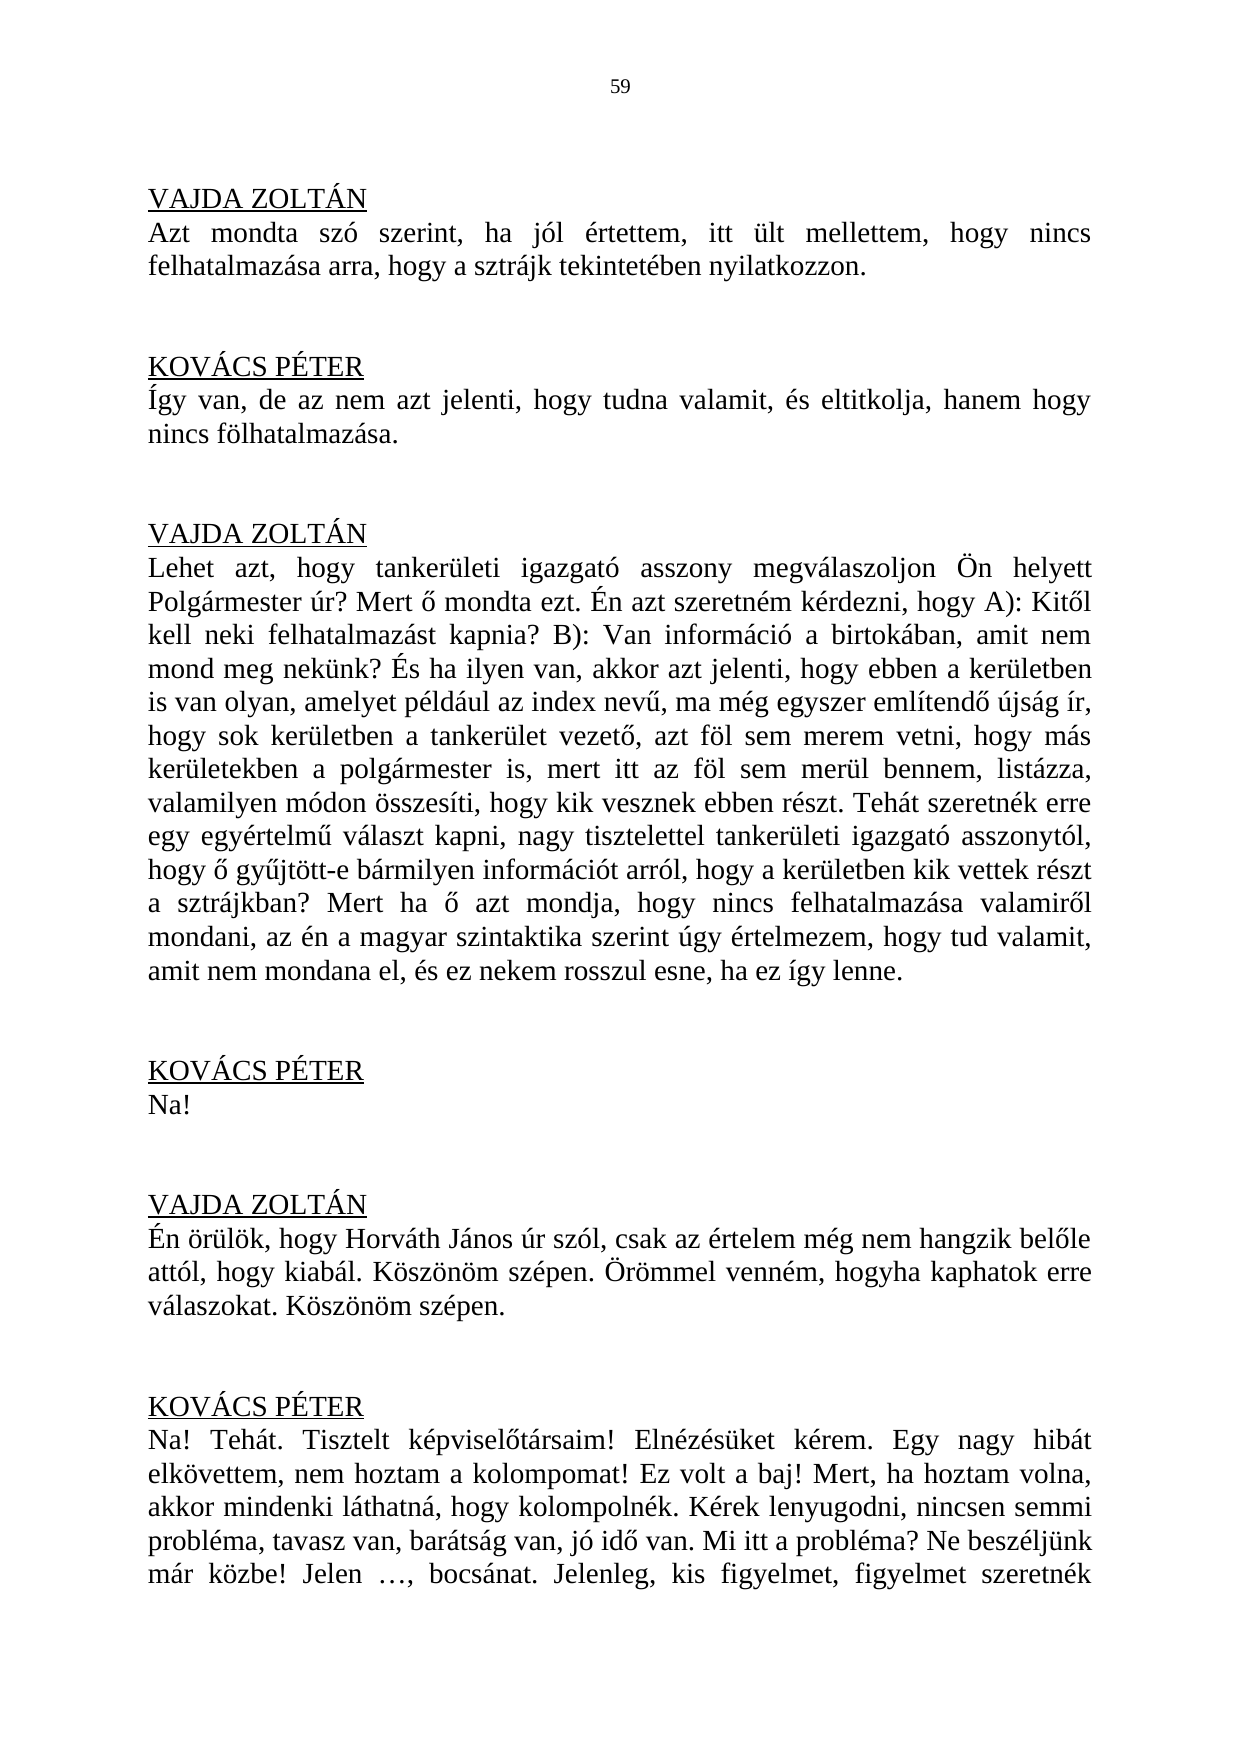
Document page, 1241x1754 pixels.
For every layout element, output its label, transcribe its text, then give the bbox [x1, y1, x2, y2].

text Azt mondta szó szerint, ha jól értettem, itt ült mellettem, hogy nincs felhatalmazása arra, hogy a sztrájk tekintetében nyilatkozzon. [148, 215, 1093, 282]
text KOVÁCS PÉTER [148, 1053, 1093, 1087]
text KOVÁCS PÉTER [148, 1389, 1093, 1422]
text VAJDA ZOLTÁN [148, 181, 1093, 215]
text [148, 1422, 1093, 1590]
text Lehet azt, hogy tankerületi igazgató asszony megválaszoljon Ön helyett Polgármester úr? Mert ő mondta ezt. Én azt szeretném kérdezni, hogy A): Kitől kell neki felhatalmazást kapnia? B): Van információ a birtokában, amit nem mond meg nekünk? És ha ilyen van, akkor azt jelenti, hogy ebben a kerületben is van olyan, amelyet például az index nevű, ma még egyszer említendő újság ír, hogy sok kerületben a tankerület vezető, azt föl sem merem vetni, hogy más kerületekben a polgármester is, mert itt az föl sem merül bennem, listázza, valamilyen módon összesíti, hogy kik vesznek ebben részt. Tehát szeretnék erre egy egyértelmű választ kapni, nagy tisztelettel tankerületi igazgató asszonytól, hogy ő gyűjtött-e bármilyen információt arról, hogy a kerületben kik vettek részt a sztrájkban? Mert ha ő azt mondja, hogy nincs felhatalmazása valamiről mondani, az én a magyar szintaktika szerint úgy értelmezem, hogy tud valamit, amit nem mondana el, és ez nekem rosszul esne, ha ez így lenne. [148, 550, 1093, 986]
text Na! [148, 1087, 1093, 1120]
text KOVÁCS PÉTER [148, 349, 1093, 382]
text VAJDA ZOLTÁN [148, 517, 1093, 550]
text VAJDA ZOLTÁN [148, 1187, 1093, 1221]
text Én örülök, hogy Horváth János úr szól, csak az értelem még nem hangzik belőle attól, hogy kiabál. Köszönöm szépen. Örömmel venném, hogyha kaphatok erre válaszokat. Köszönöm szépen. [148, 1221, 1093, 1322]
text Így van, de az nem azt jelenti, hogy tudna valamit, és eltitkolja, hanem hogy nincs fölhatalmazása. [148, 382, 1093, 449]
